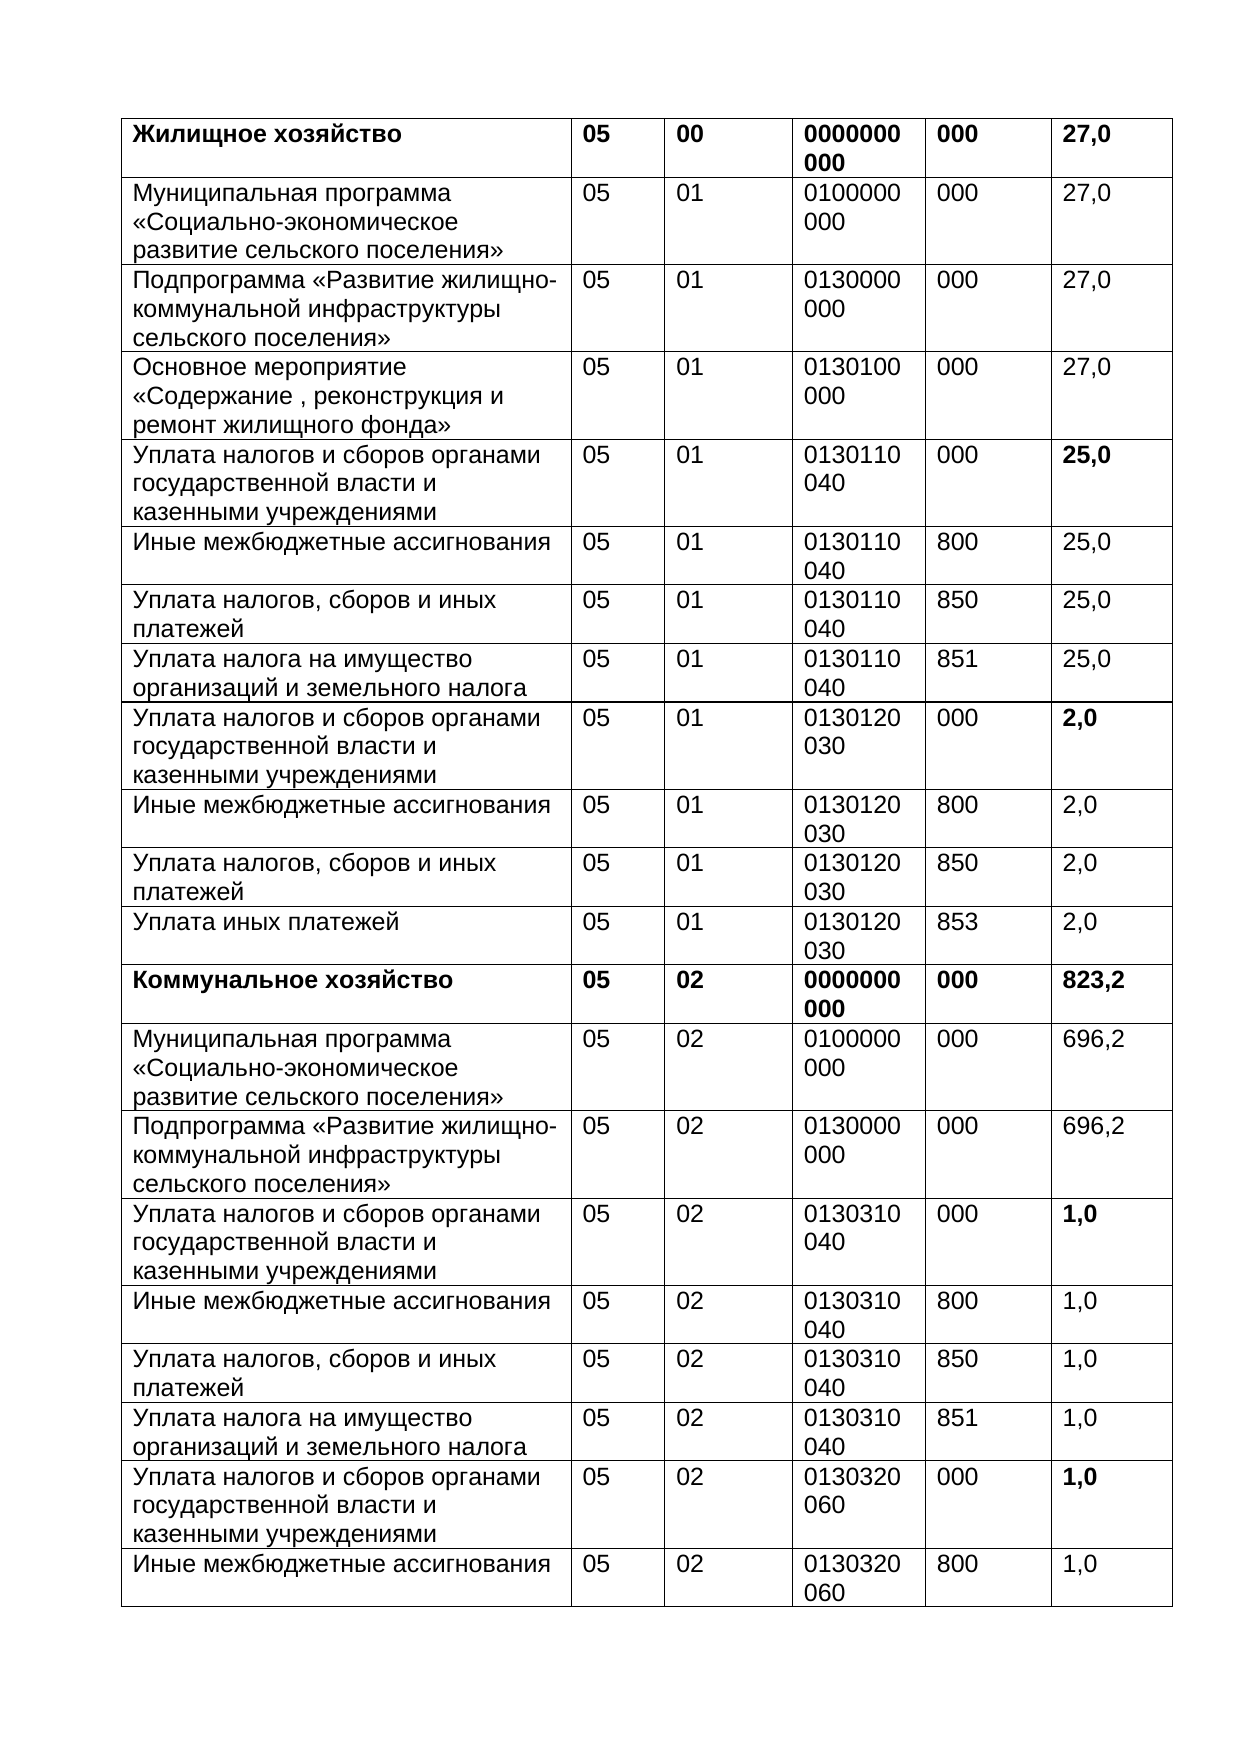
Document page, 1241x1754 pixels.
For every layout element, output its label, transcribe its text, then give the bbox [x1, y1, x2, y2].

table_cell 0130310040 [793, 1199, 925, 1285]
table_cell 01 [665, 440, 792, 526]
table_cell 0130320060 [793, 1461, 925, 1548]
table_cell 02 [665, 1461, 792, 1548]
table_cell 05 [572, 352, 664, 438]
table_cell 0130100000 [793, 352, 925, 438]
table_cell 02 [665, 1199, 792, 1285]
table_cell 01 [665, 265, 792, 351]
table_cell 0130110040 [793, 440, 925, 526]
table_cell 05 [572, 848, 664, 906]
table_cell 0130110040 [793, 527, 925, 584]
table_cell Уплата иных платежей [122, 907, 571, 964]
table_cell Уплата налога на имущество организаций и земельного налога [122, 644, 571, 701]
table_cell 696,2 [1052, 1111, 1172, 1197]
table_cell 05 [572, 1199, 664, 1285]
table_cell 850 [926, 1344, 1051, 1402]
table_cell Иные межбюджетные ассигнования [122, 527, 571, 584]
table_cell 01 [665, 790, 792, 847]
table_cell 0100000000 [793, 178, 925, 264]
table_cell 02 [665, 1549, 792, 1606]
table_cell 2,0 [1052, 848, 1172, 906]
table_cell 05 [572, 1403, 664, 1460]
table_cell 05 [572, 265, 664, 351]
table_cell Подпрограмма «Развитие жилищно-коммунальной инфраструктуры сельского поселения» [122, 265, 571, 351]
table_cell Уплата налогов, сборов и иных платежей [122, 848, 571, 906]
table_cell 000 [926, 352, 1051, 438]
table_cell 02 [665, 1403, 792, 1460]
table_cell 02 [665, 1344, 792, 1402]
table_cell 25,0 [1052, 440, 1172, 526]
table_cell Подпрограмма «Развитие жилищно-коммунальной инфраструктуры сельского поселения» [122, 1111, 571, 1197]
table_cell Коммунальное хозяйство [122, 965, 571, 1023]
table_cell 05 [572, 1286, 664, 1343]
table_cell Уплата налога на имущество организаций и земельного налога [122, 1403, 571, 1460]
table_cell 800 [926, 790, 1051, 847]
table_cell 851 [926, 1403, 1051, 1460]
table_cell Уплата налогов и сборов органами государственной власти и казенными учреждениями [122, 440, 571, 526]
table_cell 0130120030 [793, 790, 925, 847]
table_cell 0130120030 [793, 848, 925, 906]
table_cell 2,0 [1052, 907, 1172, 964]
table_cell 01 [665, 703, 792, 789]
table_cell 01 [665, 527, 792, 584]
table_cell Муниципальная программа «Социально-экономическое развитие сельского поселения» [122, 1024, 571, 1110]
table_cell 1,0 [1052, 1549, 1172, 1606]
table_cell Основное мероприятие «Содержание , реконструкция и ремонт жилищного фонда» [122, 352, 571, 438]
table_cell Уплата налогов и сборов органами государственной власти и казенными учреждениями [122, 1199, 571, 1285]
table_cell 0130000000 [793, 265, 925, 351]
table_cell 05 [572, 907, 664, 964]
table_cell 27,0 [1052, 265, 1172, 351]
table_cell Иные межбюджетные ассигнования [122, 790, 571, 847]
table_cell 000 [926, 178, 1051, 264]
table_cell 01 [665, 585, 792, 643]
table_cell 0130310040 [793, 1403, 925, 1460]
table_cell 000 [926, 1461, 1051, 1548]
table_cell 01 [665, 644, 792, 701]
table_cell 1,0 [1052, 1286, 1172, 1343]
table_cell 0130320060 [793, 1549, 925, 1606]
table_cell Жилищное хозяйство [122, 119, 571, 177]
table_cell 800 [926, 527, 1051, 584]
table_cell 27,0 [1052, 178, 1172, 264]
table_cell 25,0 [1052, 644, 1172, 701]
table_cell 0100000000 [793, 1024, 925, 1110]
table_cell 05 [572, 1111, 664, 1197]
table_cell 1,0 [1052, 1344, 1172, 1402]
table_cell 05 [572, 1344, 664, 1402]
table_cell 000 [926, 965, 1051, 1023]
table_cell 0000000000 [793, 119, 925, 177]
table_cell 000 [926, 119, 1051, 177]
table_cell 27,0 [1052, 352, 1172, 438]
table_cell 0130310040 [793, 1286, 925, 1343]
table_cell 0130000000 [793, 1111, 925, 1197]
table_cell 1,0 [1052, 1403, 1172, 1460]
table_cell 696,2 [1052, 1024, 1172, 1110]
table_cell 01 [665, 848, 792, 906]
table_cell 800 [926, 1549, 1051, 1606]
table_cell 27,0 [1052, 119, 1172, 177]
table_cell Уплата налогов и сборов органами государственной власти и казенными учреждениями [122, 1461, 571, 1548]
table_cell 851 [926, 644, 1051, 701]
table_cell Муниципальная программа «Социально-экономическое развитие сельского поселения» [122, 178, 571, 264]
table_cell 0130120030 [793, 907, 925, 964]
table_cell 2,0 [1052, 790, 1172, 847]
table_cell 05 [572, 703, 664, 789]
table_cell Уплата налогов, сборов и иных платежей [122, 585, 571, 643]
table_cell 05 [572, 178, 664, 264]
table_cell 000 [926, 703, 1051, 789]
table_cell 000 [926, 265, 1051, 351]
table_cell 0130110040 [793, 585, 925, 643]
table_cell 0130310040 [793, 1344, 925, 1402]
table_cell Уплата налогов и сборов органами государственной власти и казенными учреждениями [122, 703, 571, 789]
table_cell 02 [665, 1111, 792, 1197]
table_cell Иные межбюджетные ассигнования [122, 1549, 571, 1606]
table_cell 000 [926, 1024, 1051, 1110]
table_cell 05 [572, 440, 664, 526]
table_cell 05 [572, 1461, 664, 1548]
table_cell 05 [572, 1549, 664, 1606]
table_cell 2,0 [1052, 703, 1172, 789]
table_cell 01 [665, 907, 792, 964]
table_cell 0130110040 [793, 644, 925, 701]
table_cell 25,0 [1052, 527, 1172, 584]
table_cell 00 [665, 119, 792, 177]
table_cell 823,2 [1052, 965, 1172, 1023]
table_cell 1,0 [1052, 1461, 1172, 1548]
table_cell 05 [572, 644, 664, 701]
table_cell Уплата налогов, сборов и иных платежей [122, 1344, 571, 1402]
table_cell 850 [926, 585, 1051, 643]
table_cell 01 [665, 178, 792, 264]
table_cell 05 [572, 585, 664, 643]
table_cell 05 [572, 527, 664, 584]
table_cell 02 [665, 1024, 792, 1110]
table_cell 1,0 [1052, 1199, 1172, 1285]
table_cell 000 [926, 1199, 1051, 1285]
table_cell 02 [665, 965, 792, 1023]
table_cell 0000000000 [793, 965, 925, 1023]
table_cell 000 [926, 1111, 1051, 1197]
table_cell 05 [572, 1024, 664, 1110]
table_cell 02 [665, 1286, 792, 1343]
table_cell 850 [926, 848, 1051, 906]
table_cell 05 [572, 790, 664, 847]
table_cell 853 [926, 907, 1051, 964]
table_cell 800 [926, 1286, 1051, 1343]
table_cell 0130120030 [793, 703, 925, 789]
table_cell 000 [926, 440, 1051, 526]
table_cell 01 [665, 352, 792, 438]
table_cell 05 [572, 965, 664, 1023]
table_cell Иные межбюджетные ассигнования [122, 1286, 571, 1343]
table_cell 05 [572, 119, 664, 177]
table_cell 25,0 [1052, 585, 1172, 643]
